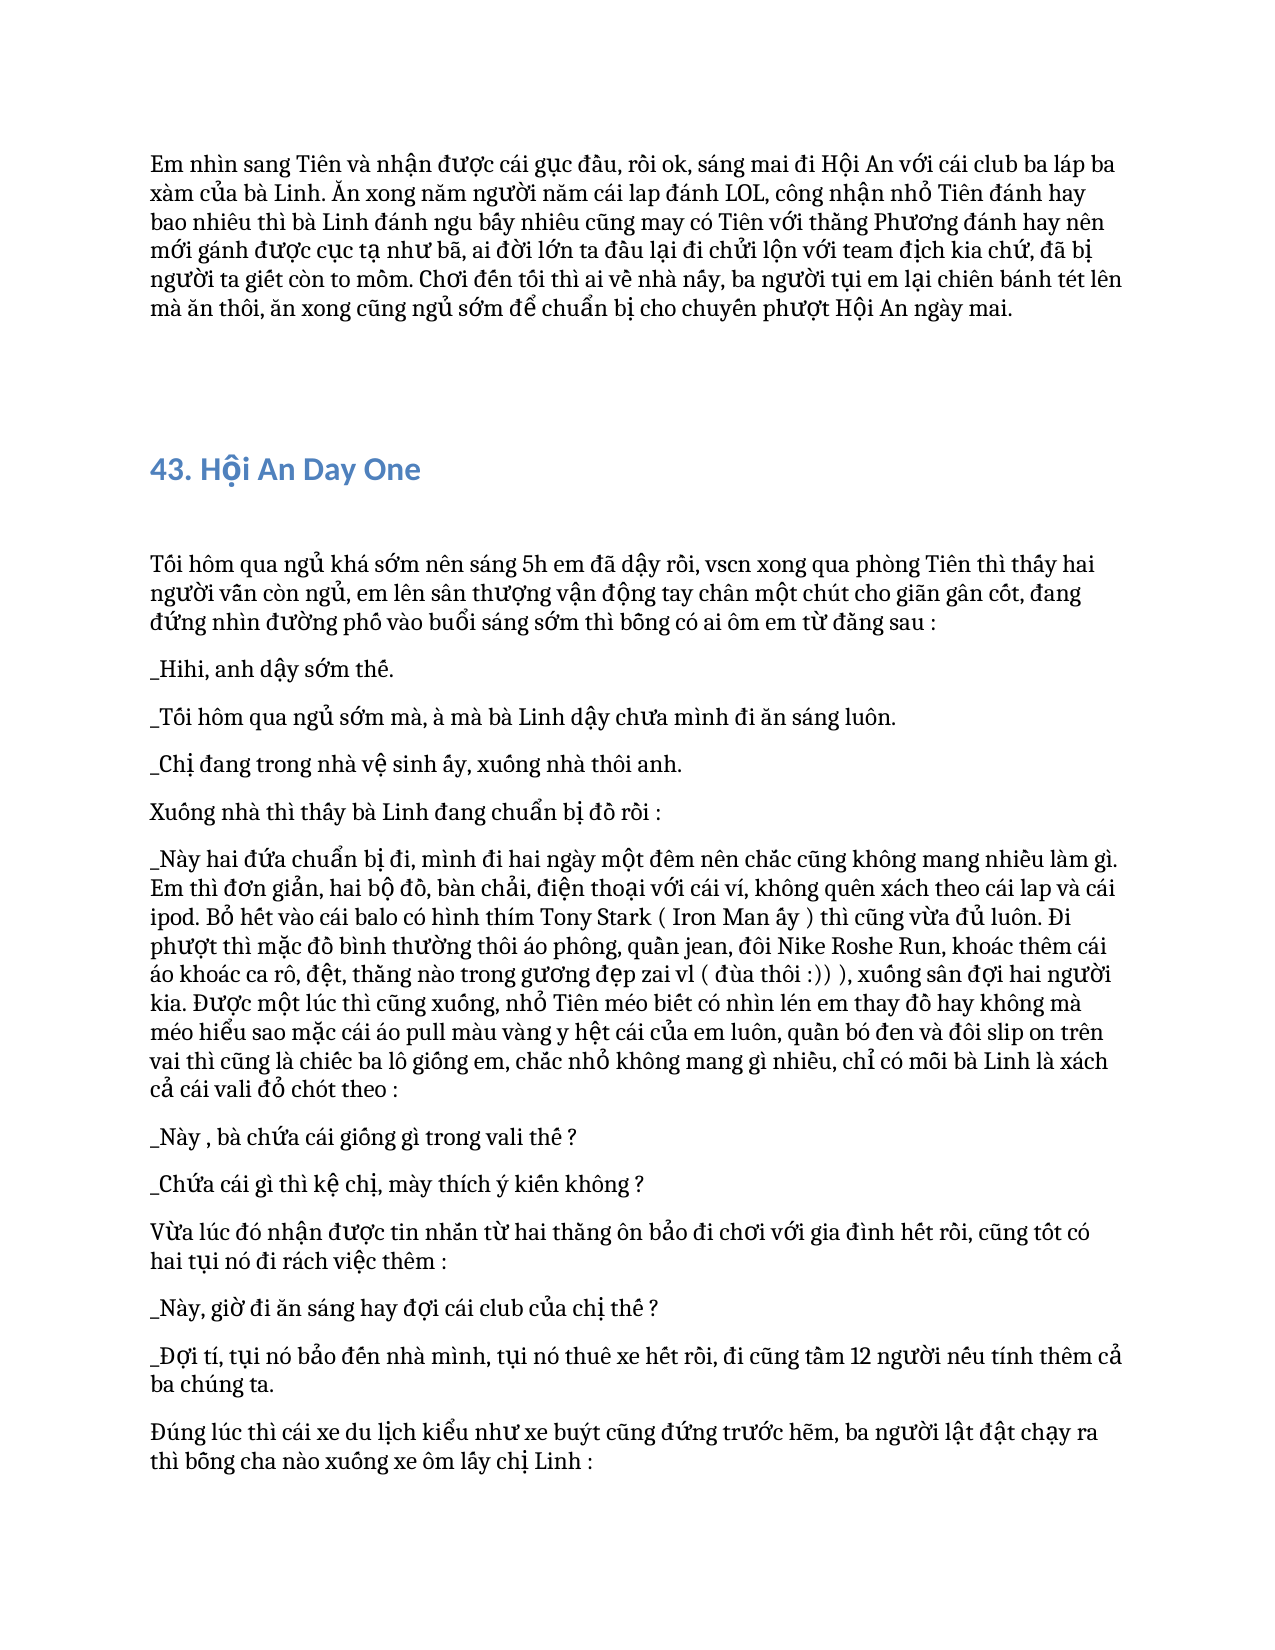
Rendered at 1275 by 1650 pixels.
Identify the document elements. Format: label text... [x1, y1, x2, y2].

text _Đợi tí, tụi nó bảo đến nhà mình, tụi nó thuê xe hết rồi, đi cũng tầm 12 người nếu tính thêm cả ba chúng ta. [150, 1342, 1125, 1399]
subtitle 43. Hội An Day One [150, 448, 1125, 489]
text Tối hôm qua ngủ khá sớm nên sáng 5h em đã dậy rồi, vscn xong qua phòng Tiên thì thấy hai người vẫn còn ngủ, em lên sân thượng vận động tay chân một chút cho giãn gân cốt, đang đứng nhìn đường phố vào buổi sáng sớm thì bỗng có ai ôm em từ đằng sau : [150, 493, 1125, 637]
text Xuống nhà thì thấy bà Linh đang chuẩn bị đồ rồi : [150, 798, 1125, 827]
text _Hihi, anh dậy sớm thế. [150, 655, 1125, 684]
text Vừa lúc đó nhận được tin nhắn từ hai thằng ôn bảo đi chơi với gia đình hết rồi, cũng tốt có hai tụi nó đi rách việc thêm : [150, 1218, 1125, 1275]
text _Này hai đứa chuẩn bị đi, mình đi hai ngày một đêm nên chắc cũng không mang nhiều làm gì. Em thì đơn giản, hai bộ đồ, bàn chải, điện thoại với cái ví, không quên xách theo cái lap và cái ipod. Bỏ hết vào cái balo có hình thím Tony Stark ( Iron Man ấy ) thì cũng vừa đủ luôn. Đi phượt thì mặc đồ bình thường thôi áo phông, quần jean, đôi Nike Roshe Run, khoác thêm cái áo khoác ca rô, đệt, thằng nào trong gương đẹp zai vl ( đùa thôi :)) ), xuống sân đợi hai người kia. Được một lúc thì cũng xuống, nhỏ Tiên méo biết có nhìn lén em thay đồ hay không mà méo hiểu sao mặc cái áo pull màu vàng y hệt cái của em luôn, quần bó đen và đôi slip on trên vai thì cũng là chiếc ba lô giống em, chắc nhỏ không mang gì nhiều, chỉ có mỗi bà Linh là xách cả cái vali đỏ chót theo : [150, 845, 1125, 1104]
text _Này, giờ đi ăn sáng hay đợi cái club của chị thế ? [150, 1294, 1125, 1323]
text _Này , bà chứa cái giống gì trong vali thế ? [150, 1123, 1125, 1152]
text _Chứa cái gì thì kệ chị, mày thích ý kiến không ? [150, 1170, 1125, 1199]
text Em nhìn sang Tiên và nhận được cái gục đầu, rồi ok, sáng mai đi Hội An với cái club ba láp ba xàm của bà Linh. Ăn xong năm người năm cái lap đánh LOL, công nhận nhỏ Tiên đánh hay bao nhiêu thì bà Linh đánh ngu bấy nhiêu cũng may có Tiên với thằng Phương đánh hay nên mới gánh được cục tạ như bã, ai đời lớn ta đầu lại đi chửi lộn với team địch kia chứ, đã bị người ta giết còn to mồm. Chơi đến tối thì ai về nhà nấy, ba người tụi em lại chiên bánh tét lên mà ăn thôi, ăn xong cũng ngủ sớm để chuẩn bị cho chuyến phượt Hội An ngày mai. [150, 150, 1125, 322]
text _Chị đang trong nhà vệ sinh ấy, xuống nhà thôi anh. [150, 750, 1125, 779]
text _Tối hôm qua ngủ sớm mà, à mà bà Linh dậy chưa mình đi ăn sáng luôn. [150, 703, 1125, 732]
text Đúng lúc thì cái xe du lịch kiểu như xe buýt cũng đứng trước hẽm, ba người lật đật chạy ra thì bỗng cha nào xuống xe ôm lấy chị Linh : [150, 1418, 1125, 1475]
